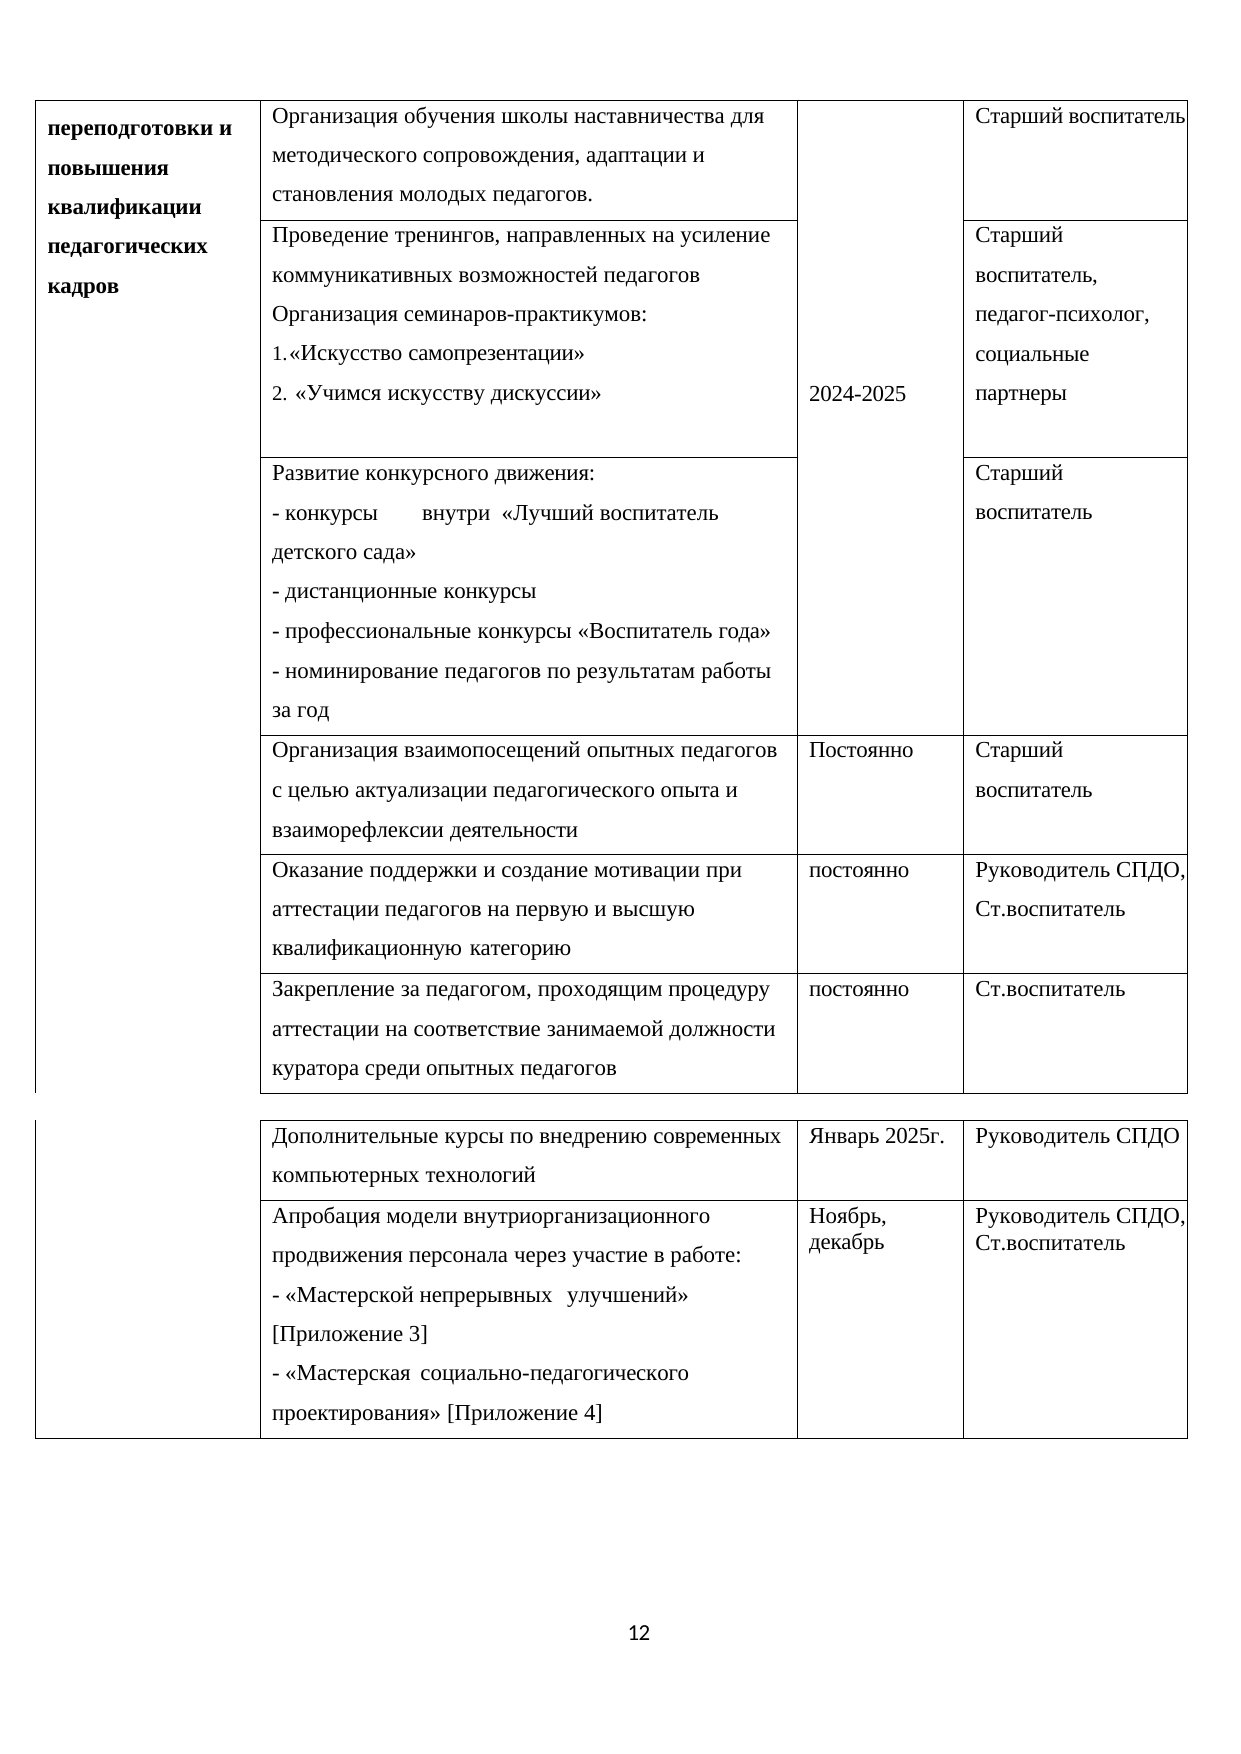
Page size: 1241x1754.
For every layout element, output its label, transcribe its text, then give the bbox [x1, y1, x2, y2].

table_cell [36, 101, 260, 1093]
table_header [36, 1120, 260, 1437]
table_cell Ст.воспитатель [964, 974, 1187, 1093]
table_cell Развитие конкурсного движения: конкурсы внутри «Лучший воспитатель детского сада» дистанционные конкурсы профессиональные конкурсы «Воспитатель года» номинирование педагогов по результатам работы за год [261, 458, 797, 734]
table_cell Руководитель СПДО, Ст.воспитатель [964, 1201, 1187, 1437]
table_cell Старший воспитатель, педагог-психолог, социальные партнеры [964, 221, 1187, 457]
table_cell Постоянно [798, 736, 963, 854]
table_cell Оказание поддержки и создание мотивации при аттестации педагогов на первую и высшую квалификационную категорию [261, 855, 797, 973]
table_cell 2024-2025 [798, 101, 963, 734]
table_cell постоянно [798, 855, 963, 973]
table_cell Апробация модели внутриорганизационного продвижения персонала через участие в работе: «Мастерской непрерывных улучшений» [Приложение 3] «Мастерская социально-педагогического проектирования» [Приложение 4] [261, 1201, 797, 1437]
table_cell Закрепление за педагогом, проходящим процедуру аттестации на соответствие занимаемой должности куратора среди опытных педагогов [261, 974, 797, 1093]
table_header Январь 2025г. [798, 1121, 963, 1200]
table_header Дополнительные курсы по внедрению современных компьютерных технологий [261, 1121, 797, 1200]
table_cell Руководитель СПДО, Ст.воспитатель [964, 855, 1187, 973]
table_cell Ноябрь, декабрь [798, 1201, 963, 1437]
table_cell постоянно [798, 974, 963, 1093]
table_cell Старший воспитатель [964, 101, 1187, 219]
table_header Руководитель СПДО [964, 1121, 1187, 1200]
table_cell Старший воспитатель [964, 458, 1187, 734]
table_cell Организация обучения школы наставничества для методического сопровождения, адаптации и становления молодых педагогов. [261, 101, 797, 219]
table_cell Организация взаимопосещений опытных педагогов с целью актуализации педагогического опыта и взаиморефлексии деятельности [261, 736, 797, 854]
table_cell Проведение тренингов, направленных на усиление коммуникативных возможностей педагогов Организация семинаров-практикумов: «Искусство самопрезентации» «Учимся искусству дискуссии» [261, 221, 797, 457]
table_cell Старший воспитатель [964, 736, 1187, 854]
